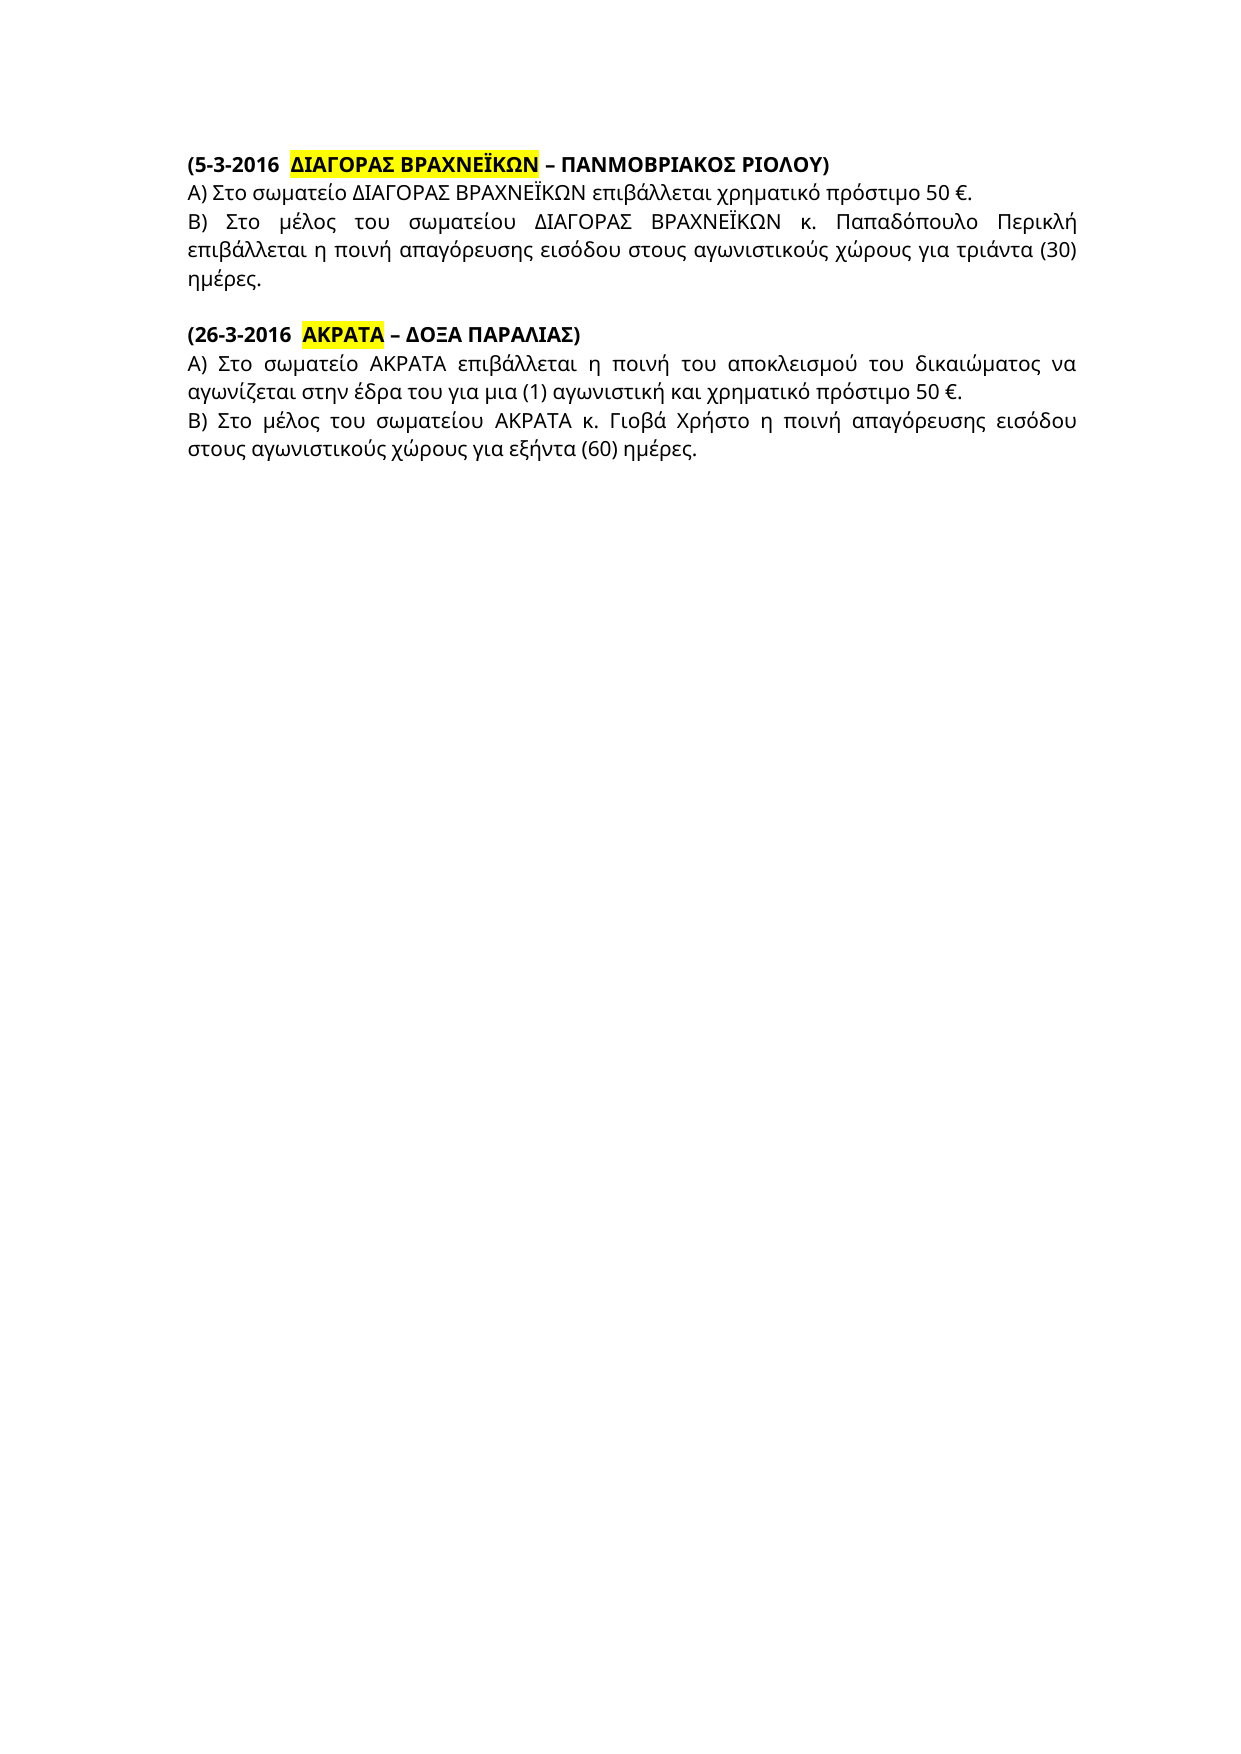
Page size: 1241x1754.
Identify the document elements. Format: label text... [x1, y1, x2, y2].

text (5-3-2016 ΔΙΑΓΟΡΑΣ ΒΡΑΧΝΕΪΚΩΝ – ΠΑΝΜΟΒΡΙΑΚΟΣ ΡΙΟΛΟΥ) [539, 150, 1078, 178]
text Β) Στο μέλος του σωματείου ΔΙΑΓΟΡΑΣ ΒΡΑΧΝΕΪΚΩΝ κ. Παπαδόπουλο Περικλή επιβάλλεται η ποινή απαγόρευσης εισόδου στους αγωνιστικούς χώρους για τριάντα (30) ημέρες. [187, 207, 1078, 292]
text (26-3-2016 ΑΚΡΑΤΑ – ΔΟΞΑ ΠΑΡΑΛΙΑΣ) [187, 321, 302, 349]
text Β) Στο μέλος του σωματείου ΑΚΡΑΤΑ κ. Γιοβά Χρήστο η ποινή απαγόρευσης εισόδου στους αγωνιστικούς χώρους για εξήντα (60) ημέρες. [187, 406, 1078, 463]
text (26-3-2016 ΑΚΡΑΤΑ – ΔΟΞΑ ΠΑΡΑΛΙΑΣ) [384, 321, 1078, 349]
text Α) Στο σωματείο ΔΙΑΓΟΡΑΣ ΒΡΑΧΝΕΪΚΩΝ επιβάλλεται χρηματικό πρόστιμο 50 €. [187, 178, 1078, 207]
text Α) Στο σωματείο ΑΚΡΑΤΑ επιβάλλεται η ποινή του αποκλεισμού του δικαιώματος να αγωνίζεται στην έδρα του για μια (1) αγωνιστική και χρηματικό πρόστιμο 50 €. [187, 349, 1078, 406]
